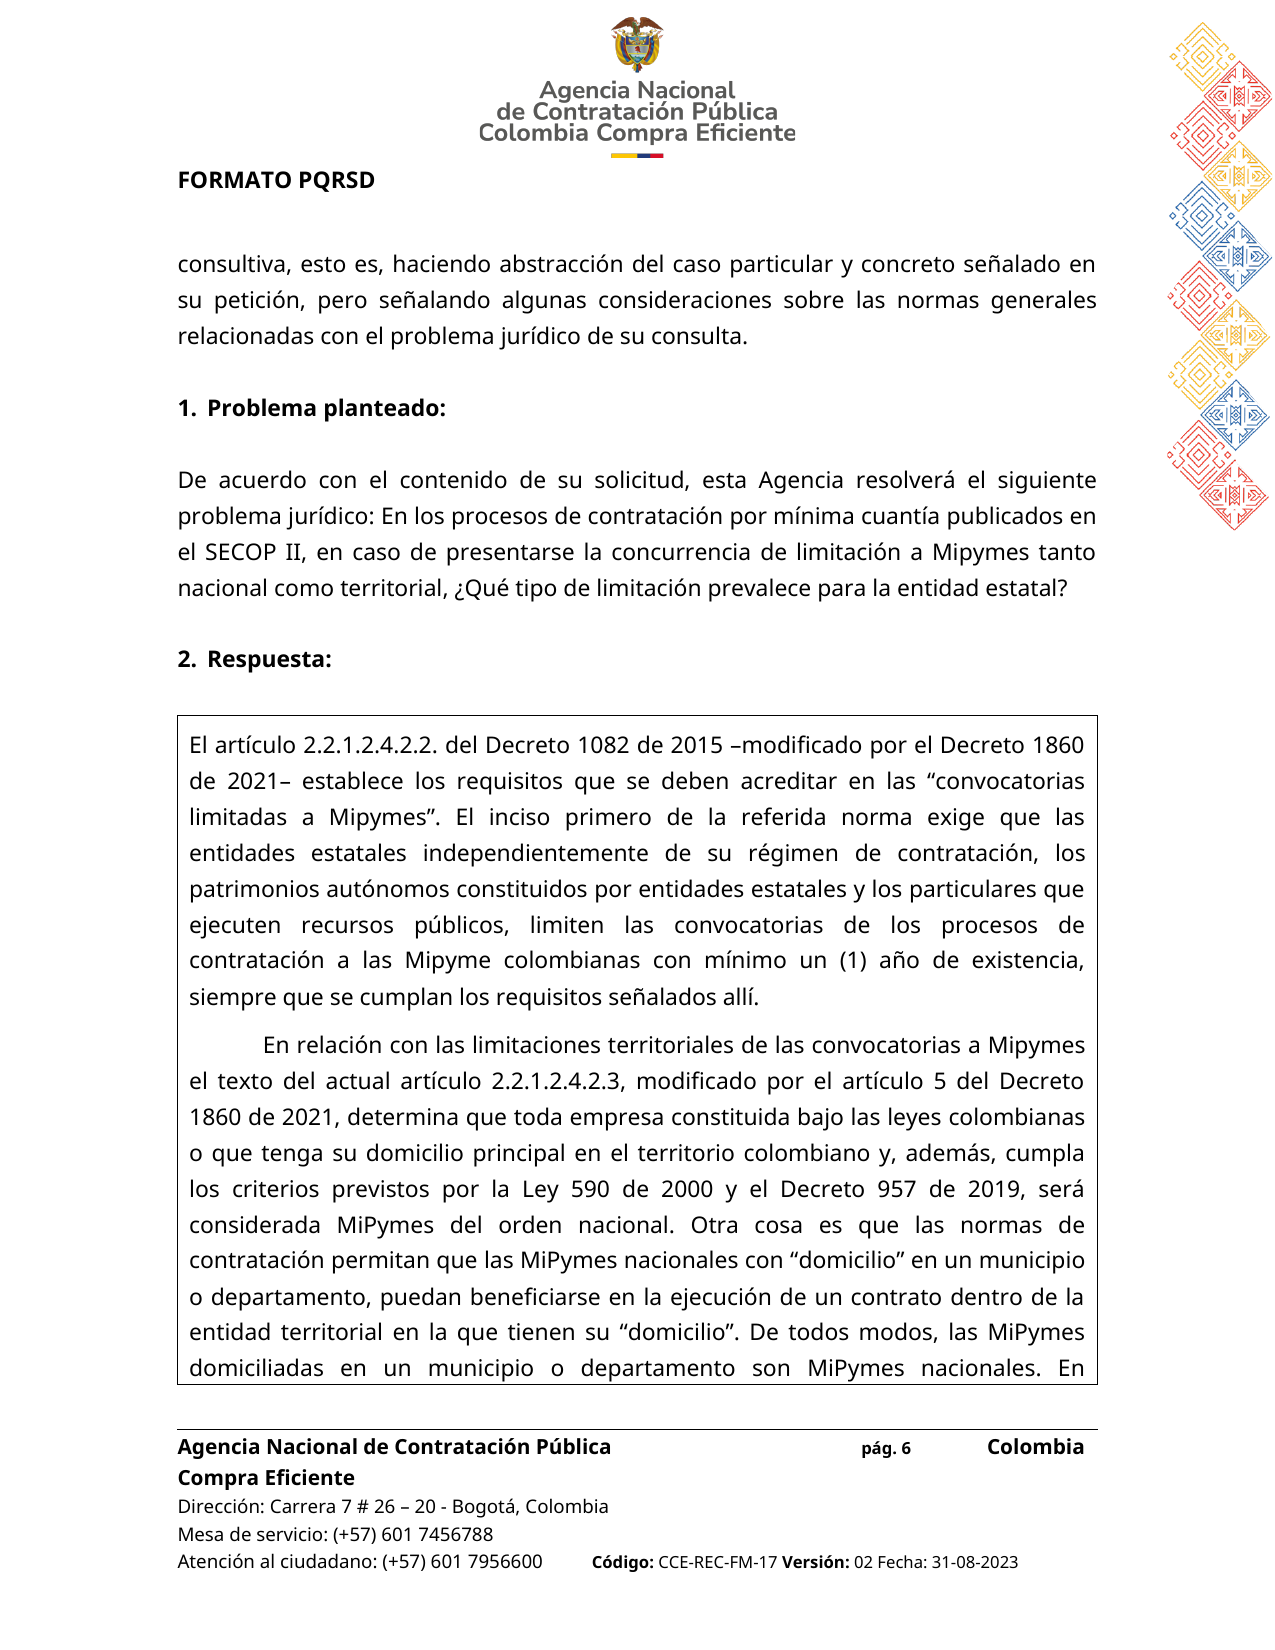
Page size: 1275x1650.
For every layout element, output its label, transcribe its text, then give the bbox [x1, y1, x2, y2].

picture [1165, 22, 1272, 528]
list Respuesta: [177, 643, 1098, 675]
picture [479, 17, 796, 158]
list Problema planteado: [177, 392, 1098, 423]
text De acuerdo con el contenido de su solicitud, esta Agencia resolverá el siguiente problema jurídico: En los procesos de contratación por mínima cuantía publicados en el SECOP II, en caso de presentarse la concurrencia de limitación a Mipymes tanto nacional como territorial, ¿Qué tipo de limitación prevalece para la entidad estatal? [177, 464, 1098, 603]
